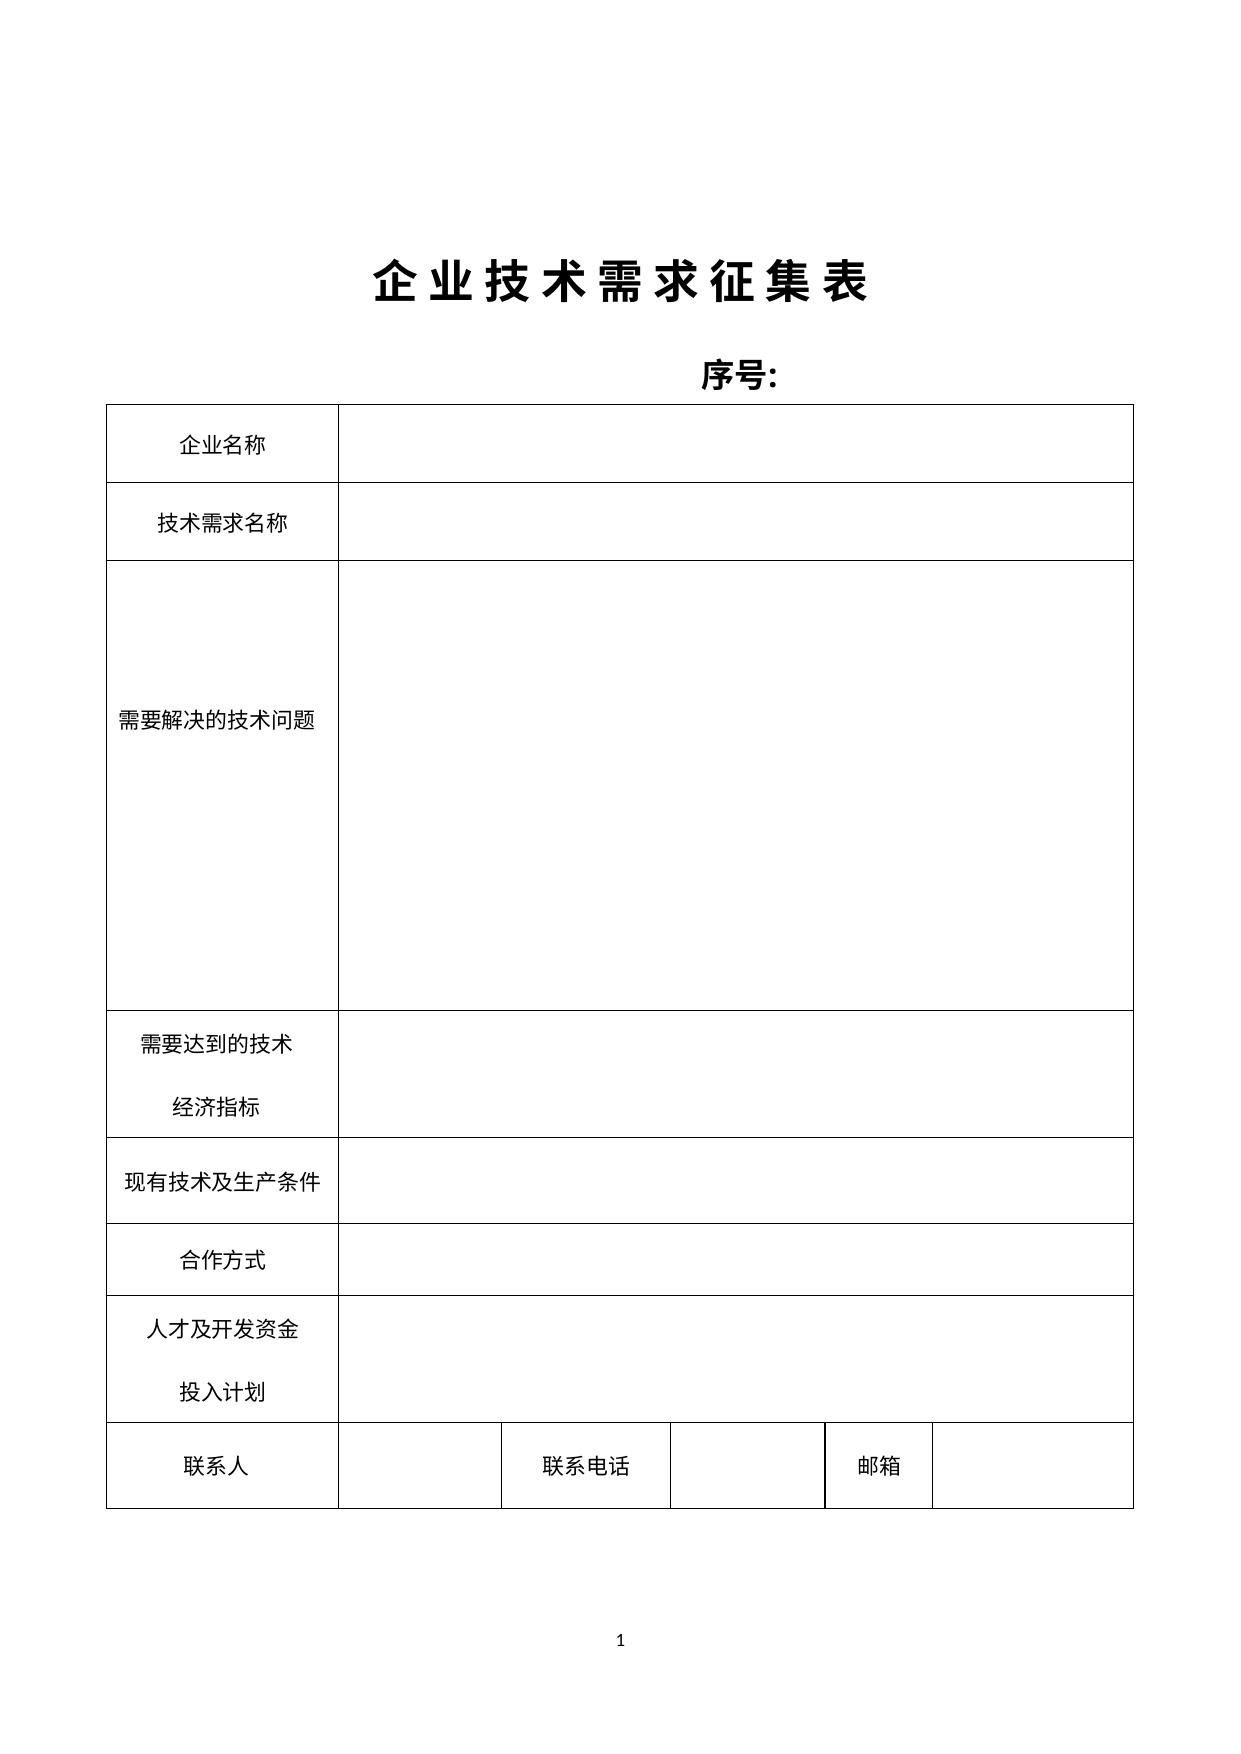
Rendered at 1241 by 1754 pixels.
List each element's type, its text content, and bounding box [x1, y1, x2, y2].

table_cell 技术需求名称 [107, 483, 338, 560]
table_cell 人才及开发资金 投入计划 [107, 1296, 338, 1422]
table_cell [339, 561, 1133, 1010]
table_cell [339, 1224, 1133, 1295]
text 序号: [187, 341, 1053, 404]
table_cell 需要达到的技术 经济指标 [107, 1011, 338, 1137]
table_cell 邮箱 [826, 1423, 932, 1508]
table_cell 现有技术及生产条件 [107, 1138, 338, 1223]
table_header [339, 405, 1133, 482]
table_cell 联系人 [107, 1423, 338, 1508]
table_cell [671, 1423, 824, 1508]
table_cell [339, 483, 1133, 560]
table_cell [933, 1423, 1133, 1508]
table_cell 联系电话 [502, 1423, 670, 1508]
text 企 业 技 术 需 求 征 集 表 [187, 215, 1053, 341]
table_cell [339, 1296, 1133, 1422]
table_header 企业名称 [107, 405, 338, 482]
table_cell [339, 1423, 501, 1508]
table_cell [339, 1011, 1133, 1137]
table_cell [339, 1138, 1133, 1223]
table_cell 合作方式 [107, 1224, 338, 1295]
table_cell 需要解决的技术问题 [107, 561, 338, 1010]
